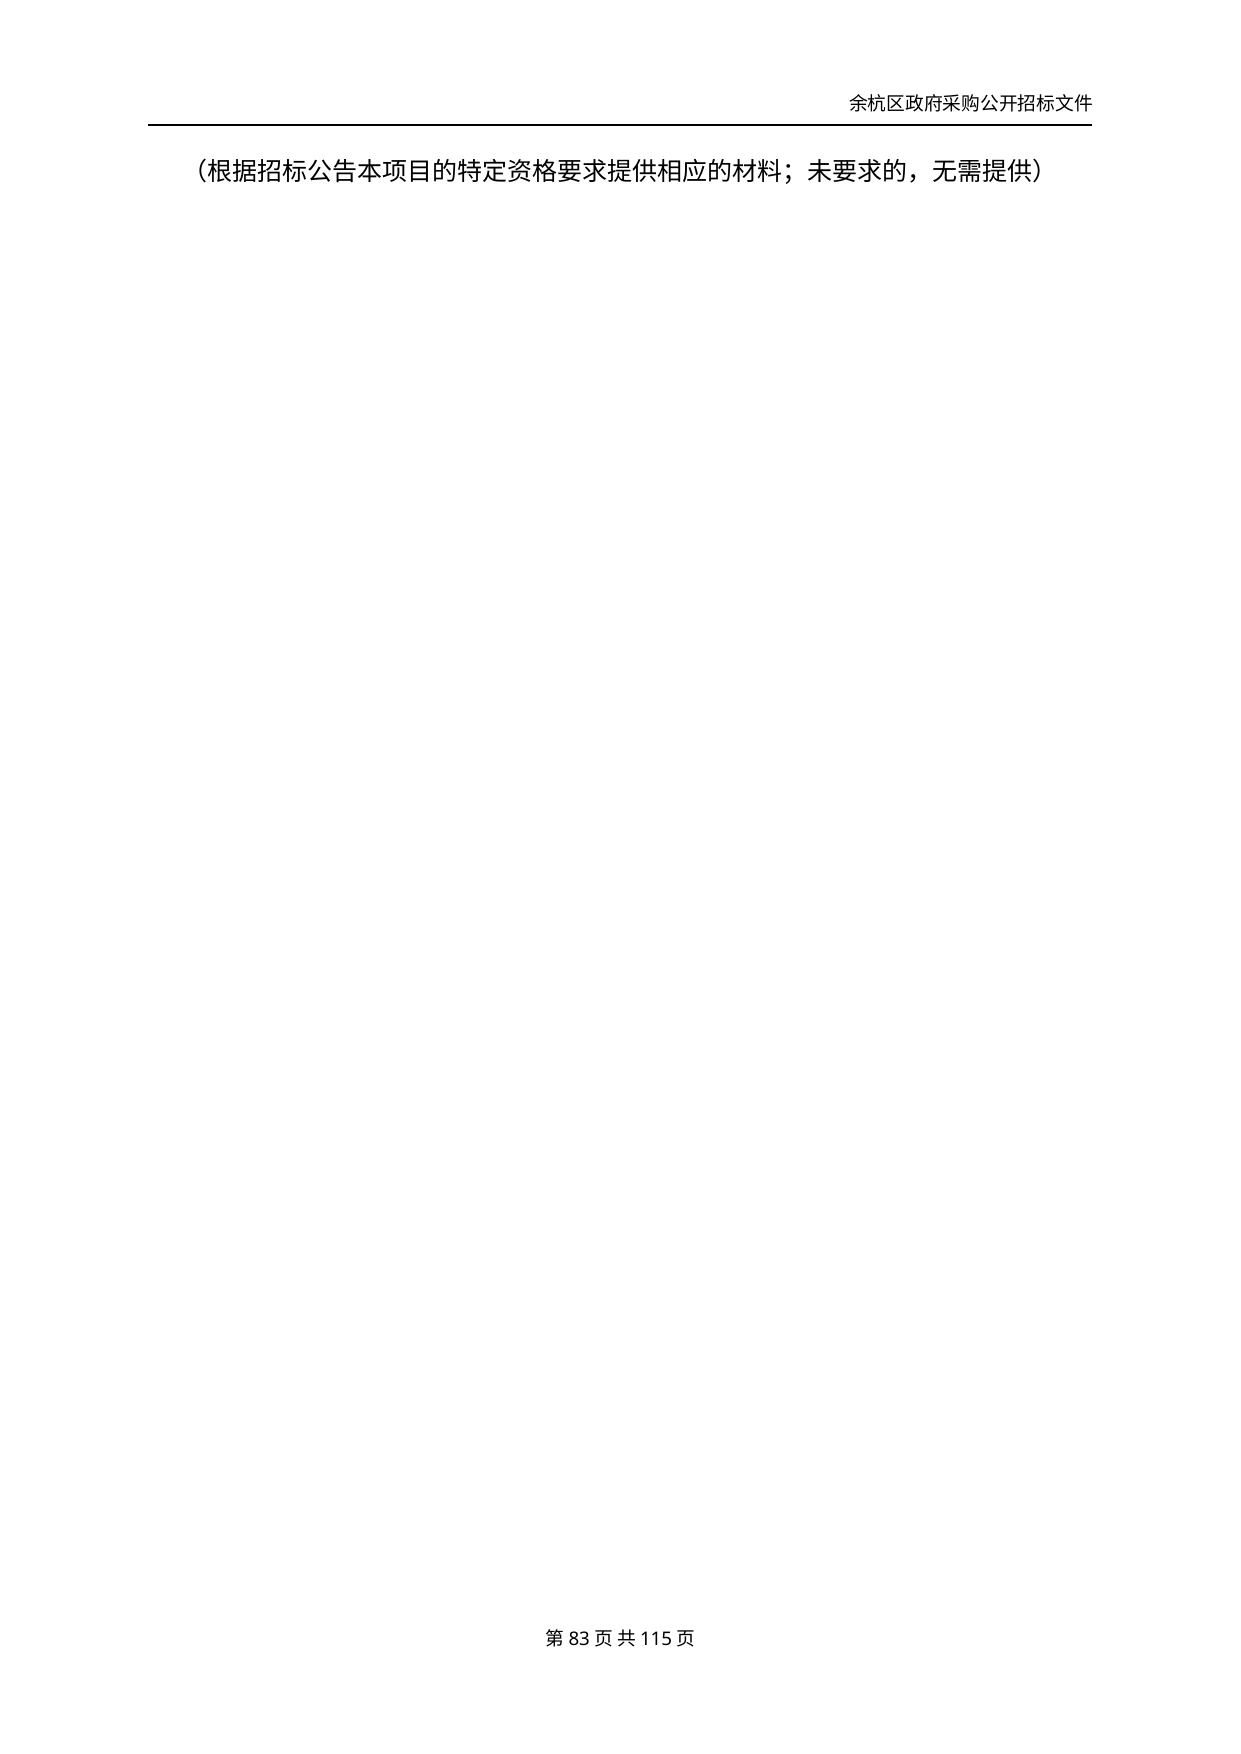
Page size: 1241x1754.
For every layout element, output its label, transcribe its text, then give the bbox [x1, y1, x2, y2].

text （根据招标公告本项目的特定资格要求提供相应的材料；未要求的，无需提供） [148, 151, 1092, 187]
